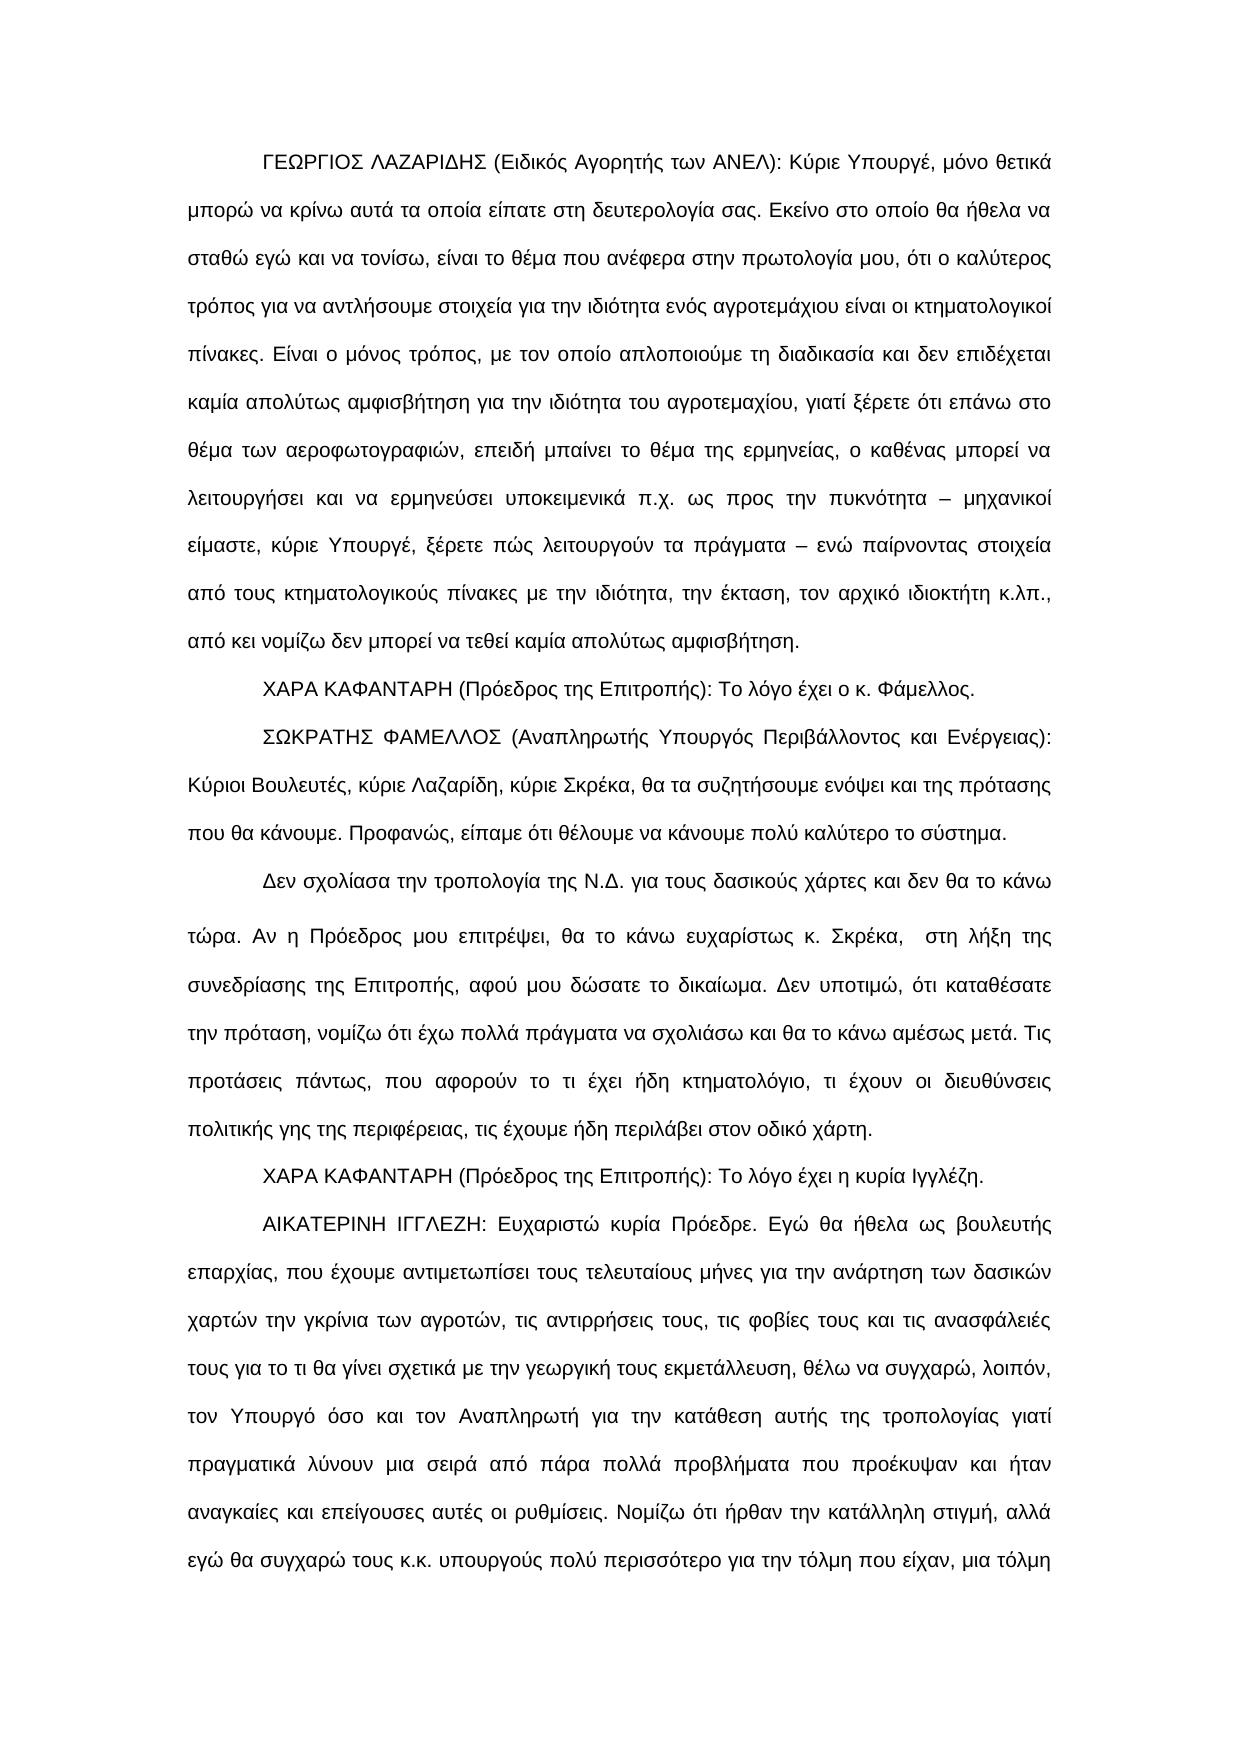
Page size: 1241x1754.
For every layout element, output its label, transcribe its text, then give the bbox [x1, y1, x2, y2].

text ΧΑΡΑ ΚΑΦΑΝΤΑΡΗ (Πρόεδρος της Επιτροπής): Το λόγο έχει η κυρία Ιγγλέζη. [187, 1164, 1053, 1188]
text ΧΑΡΑ ΚΑΦΑΝΤΑΡΗ (Πρόεδρος της Επιτροπής): Το λόγο έχει ο κ. Φάμελλος. [187, 677, 1053, 701]
text ΣΩΚΡΑΤΗΣ ΦΑΜΕΛΛΟΣ (Αναπληρωτής Υπουργός Περιβάλλοντος και Ενέργειας): Κύριοι Βουλευτές, κύριε Λαζαρίδη, κύριε Σκρέκα, θα τα συζητήσουμε ενόψει και της πρότασης που θα κάνουμε. Προφανώς, είπαμε ότι θέλουμε να κάνουμε πολύ καλύτερο το σύστημα. [187, 725, 1053, 845]
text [187, 1212, 1053, 1572]
text ΓΕΩΡΓΙΟΣ ΛΑΖΑΡΙΔΗΣ (Ειδικός Αγορητής των ΑΝΕΛ): Κύριε Υπουργέ, μόνο θετικά μπορώ να κρίνω αυτά τα οποία είπατε στη δευτερολογία σας. Εκείνο στο οποίο θα ήθελα να σταθώ εγώ και να τονίσω, είναι το θέμα που ανέφερα στην πρωτολογία μου, ότι ο καλύτερος τρόπος για να αντλήσουμε στοιχεία για την ιδιότητα ενός αγροτεμάχιου είναι οι κτηματολογικοί πίνακες. Είναι ο μόνος τρόπος, με τον οποίο απλοποιούμε τη διαδικασία και δεν επιδέχεται καμία απολύτως αμφισβήτηση για την ιδιότητα του αγροτεμαχίου, γιατί ξέρετε ότι επάνω στο θέμα των αεροφωτογραφιών, επειδή μπαίνει το θέμα της ερμηνείας, ο καθένας μπορεί να λειτουργήσει και να ερμηνεύσει υποκειμενικά π.χ. ως προς την πυκνότητα – μηχανικοί είμαστε, κύριε Υπουργέ, ξέρετε πώς λειτουργούν τα πράγματα – ενώ παίρνοντας στοιχεία από τους κτηματολογικούς πίνακες με την ιδιότητα, την έκταση, τον αρχικό ιδιοκτήτη κ.λπ., από κει νομίζω δεν μπορεί να τεθεί καμία απολύτως αμφισβήτηση. [187, 150, 1053, 653]
text Δεν σχολίασα την τροπολογία της Ν.Δ. για τους δασικούς χάρτες και δεν θα το κάνω τώρα. Αν η Πρόεδρος μου επιτρέψει, θα το κάνω ευχαρίστως κ. Σκρέκα, στη λήξη της συνεδρίασης της Επιτροπής, αφού μου δώσατε το δικαίωμα. Δεν υποτιμώ, ότι καταθέσατε την πρόταση, νομίζω ότι έχω πολλά πράγματα να σχολιάσω και θα το κάνω αμέσως μετά. Τις προτάσεις πάντως, που αφορούν το τι έχει ήδη κτηματολόγιο, τι έχουν οι διευθύνσεις πολιτικής γης της περιφέρειας, τις έχουμε ήδη περιλάβει στον οδικό χάρτη. [187, 869, 1053, 1140]
